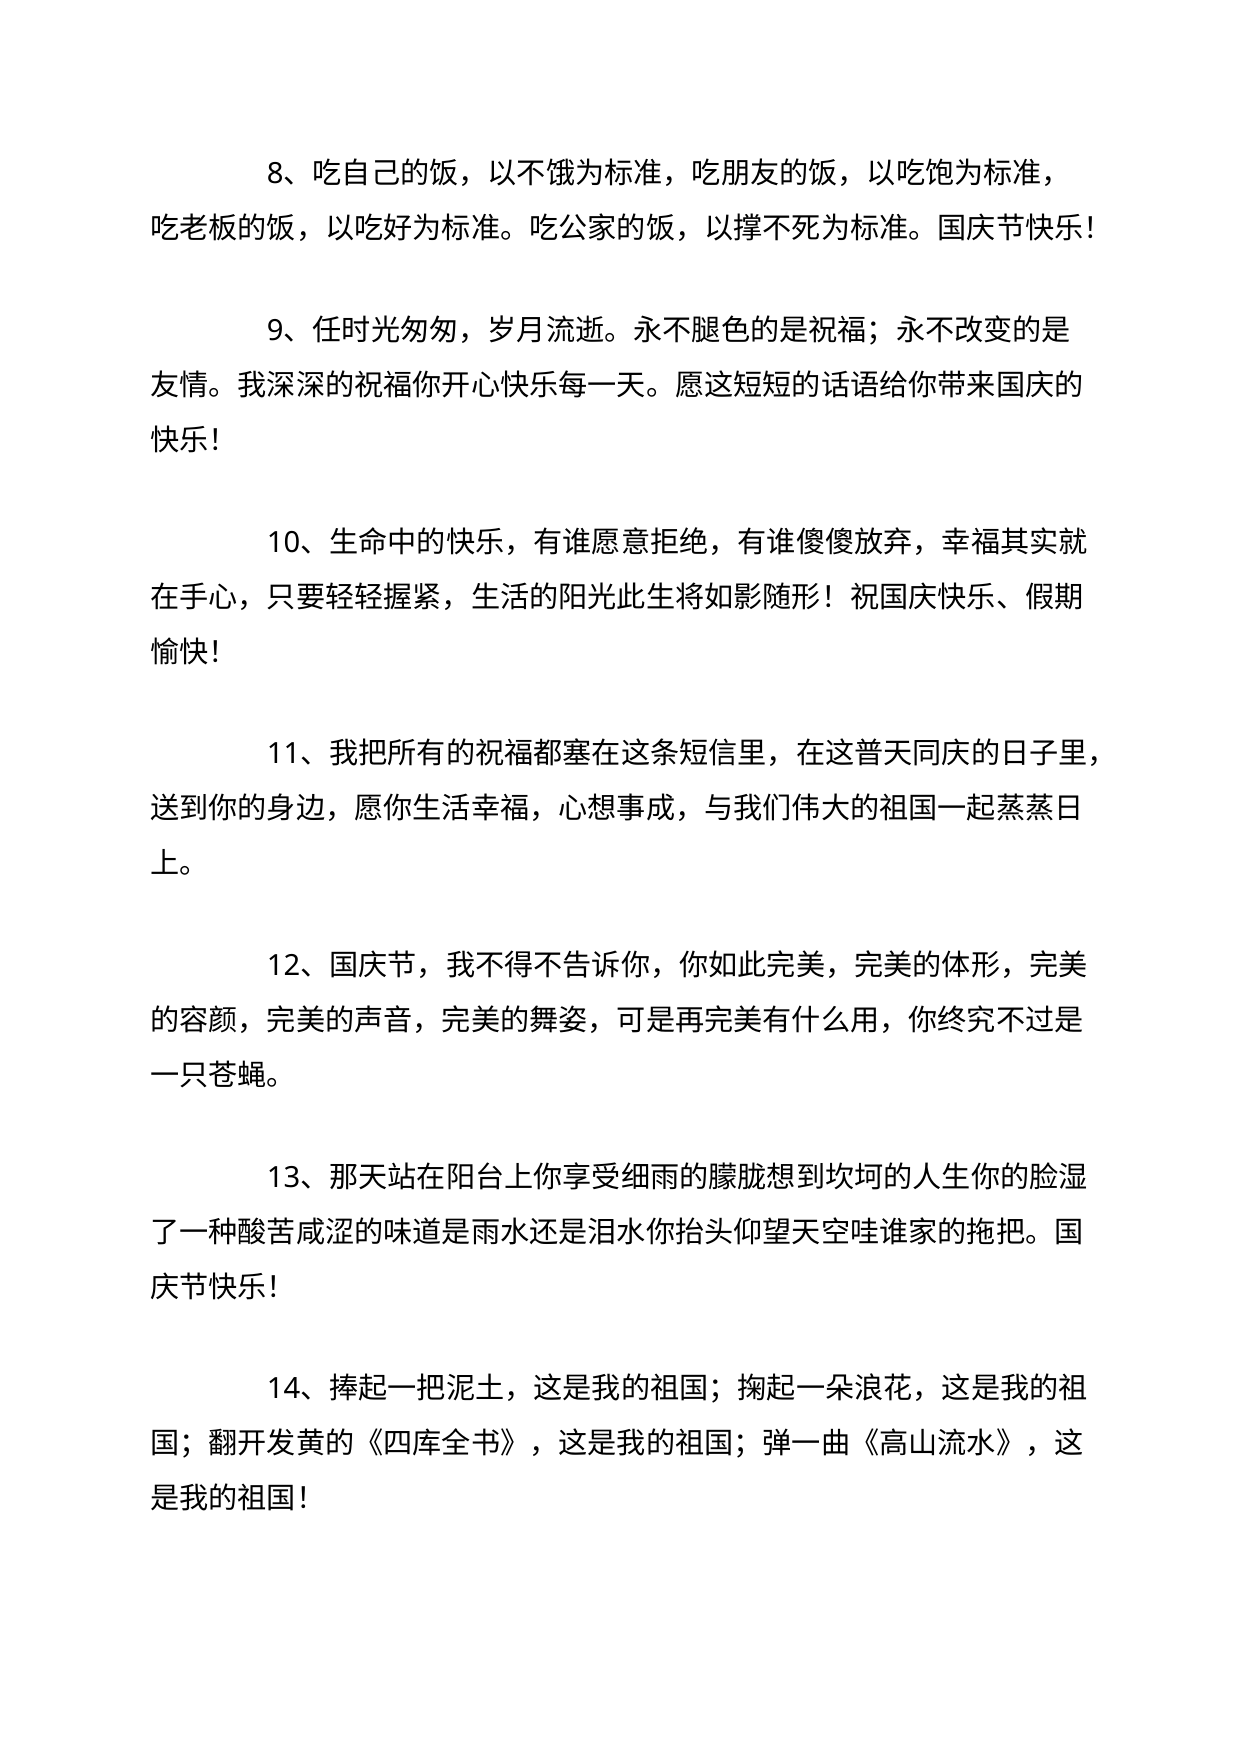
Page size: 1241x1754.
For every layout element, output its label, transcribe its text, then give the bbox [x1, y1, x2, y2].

text 14、捧起一把泥土，这是我的祖国；掬起一朵浪花，这是我的祖国；翻开发黄的《四库全书》，这是我的祖国；弹一曲《高山流水》，这是我的祖国！ [150, 1365, 1090, 1517]
text 9、任时光匆匆，岁月流逝。永不腿色的是祝福；永不改变的是友情。我深深的祝福你开心快乐每一天。愿这短短的话语给你带来国庆的快乐！ [150, 307, 1090, 459]
text 10、生命中的快乐，有谁愿意拒绝，有谁傻傻放弃，幸福其实就在手心，只要轻轻握紧，生活的阳光此生将如影随形！祝国庆快乐、假期愉快！ [150, 518, 1090, 671]
text 8、吃自己的饭，以不饿为标准，吃朋友的饭，以吃饱为标准，吃老板的饭，以吃好为标准。吃公家的饭，以撑不死为标准。国庆节快乐！ [150, 150, 1090, 247]
text 12、国庆节，我不得不告诉你，你如此完美，完美的体形，完美的容颜，完美的声音，完美的舞姿，可是再完美有什么用，你终究不过是一只苍蝇。 [150, 942, 1090, 1094]
text 11、我把所有的祝福都塞在这条短信里，在这普天同庆的日子里，送到你的身边，愿你生活幸福，心想事成，与我们伟大的祖国一起蒸蒸日上。 [150, 730, 1090, 882]
text 13、那天站在阳台上你享受细雨的朦胧想到坎坷的人生你的脸湿了一种酸苦咸涩的味道是雨水还是泪水你抬头仰望天空哇谁家的拖把。国庆节快乐！ [150, 1153, 1090, 1306]
